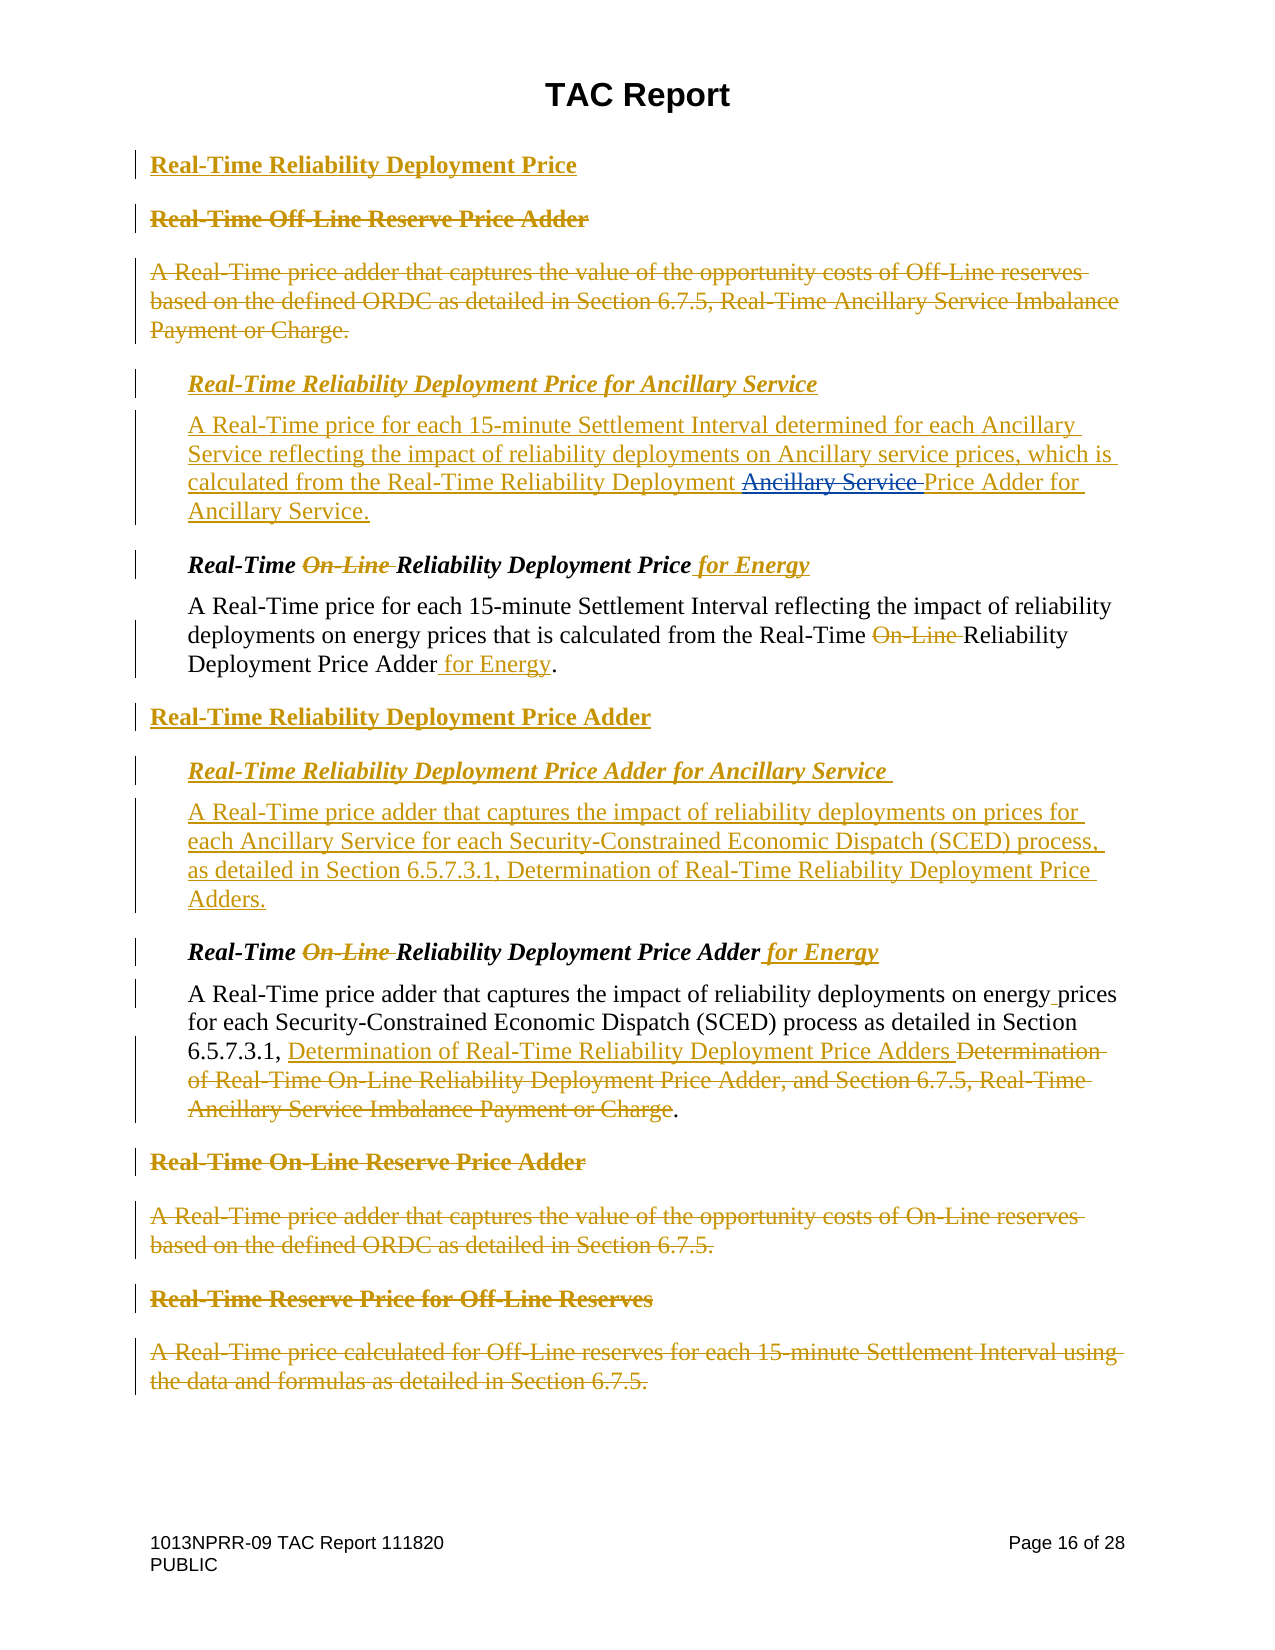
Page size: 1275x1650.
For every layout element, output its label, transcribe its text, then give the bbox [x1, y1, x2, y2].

text A Real-Time price adder that captures the impact of reliability deployments on energyprices for each Security-Constrained Economic Dispatch (SCED) process as detailed in Section 6.5.7.3.1, . [187, 979, 1125, 1122]
text Real-Time Reliability Deployment Price Adder [187, 937, 1125, 966]
text A Real-Time price for each 15-minute Settlement Interval reflecting the impact of reliability deployments on energy prices that is calculated from the Real-Time Reliability Deployment Price Adder. [187, 591, 1125, 677]
text Real-Time Reliability Deployment Price [187, 550, 1125, 579]
